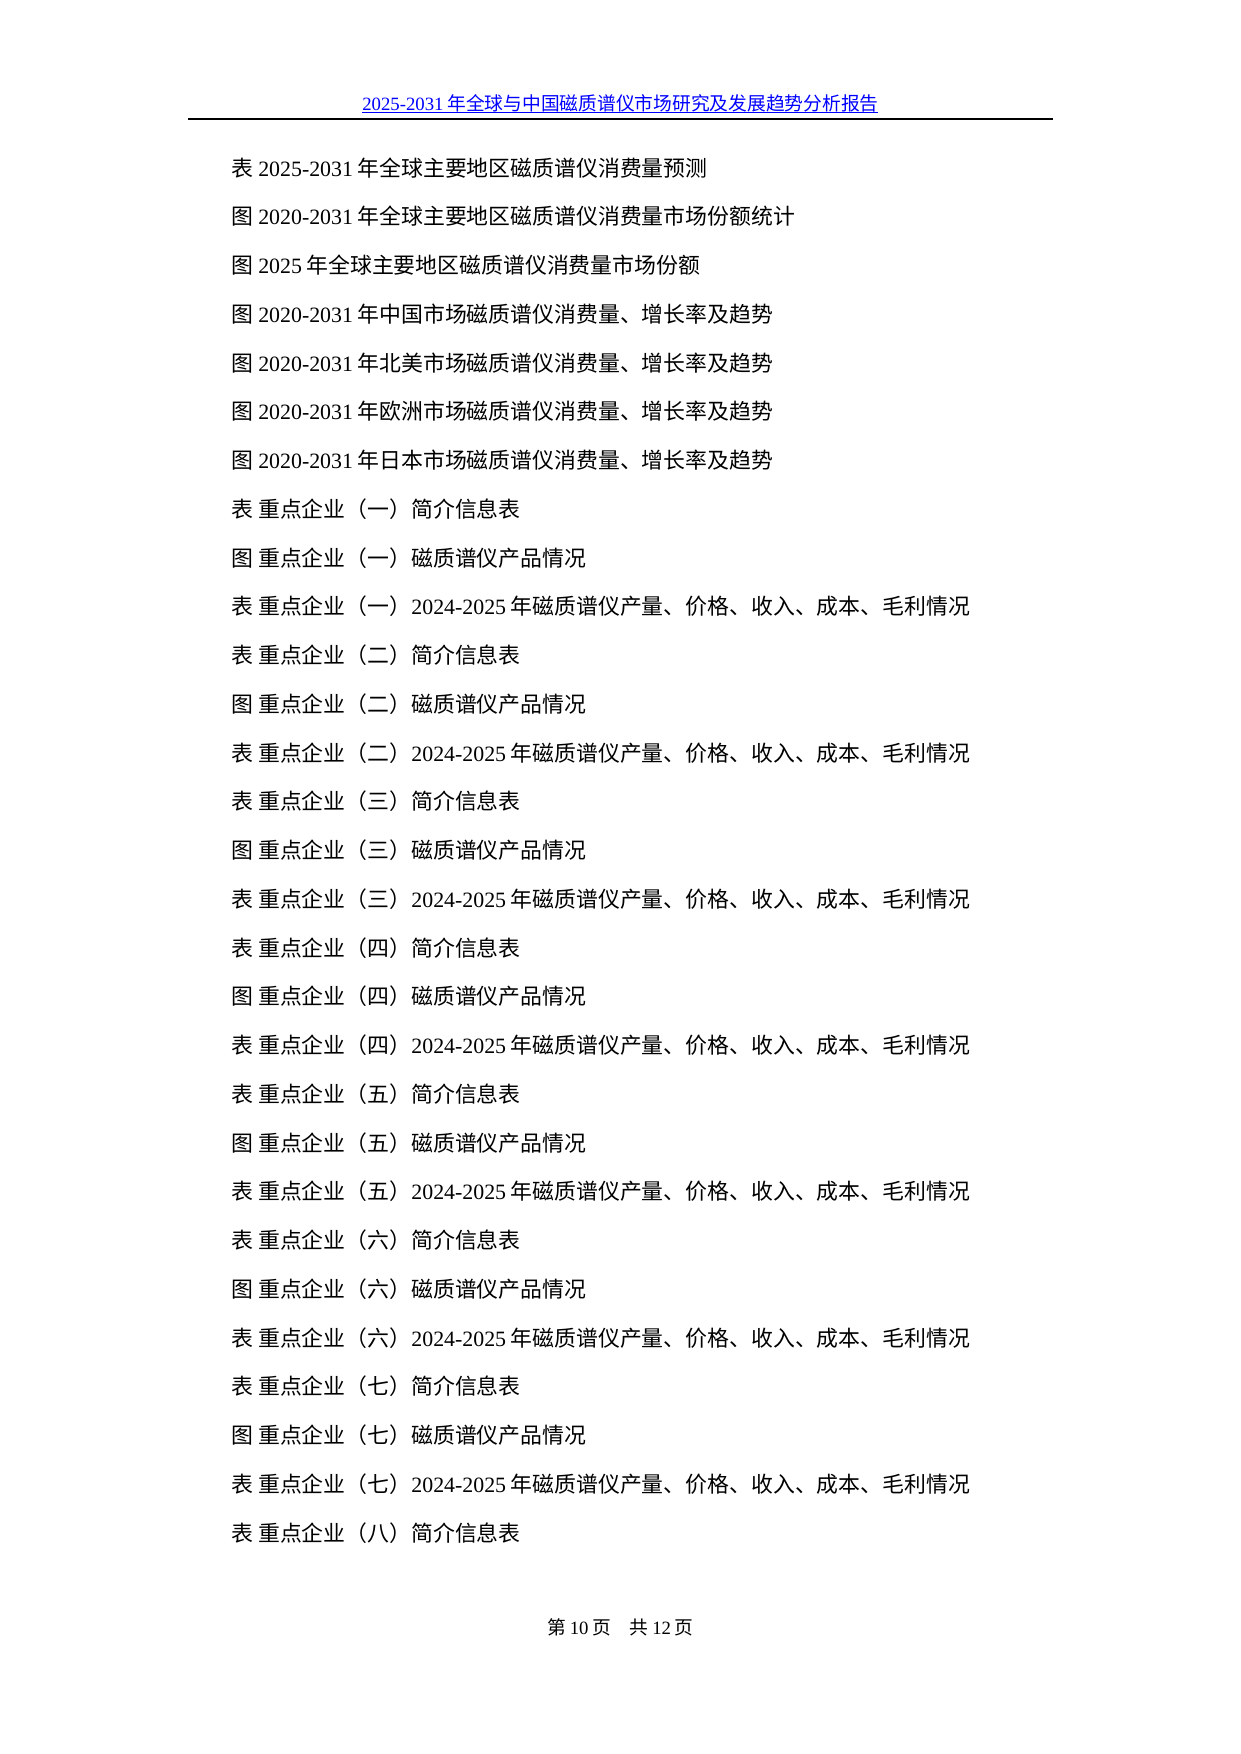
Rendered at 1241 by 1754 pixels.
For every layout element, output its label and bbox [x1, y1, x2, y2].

text [187, 150, 1053, 1548]
